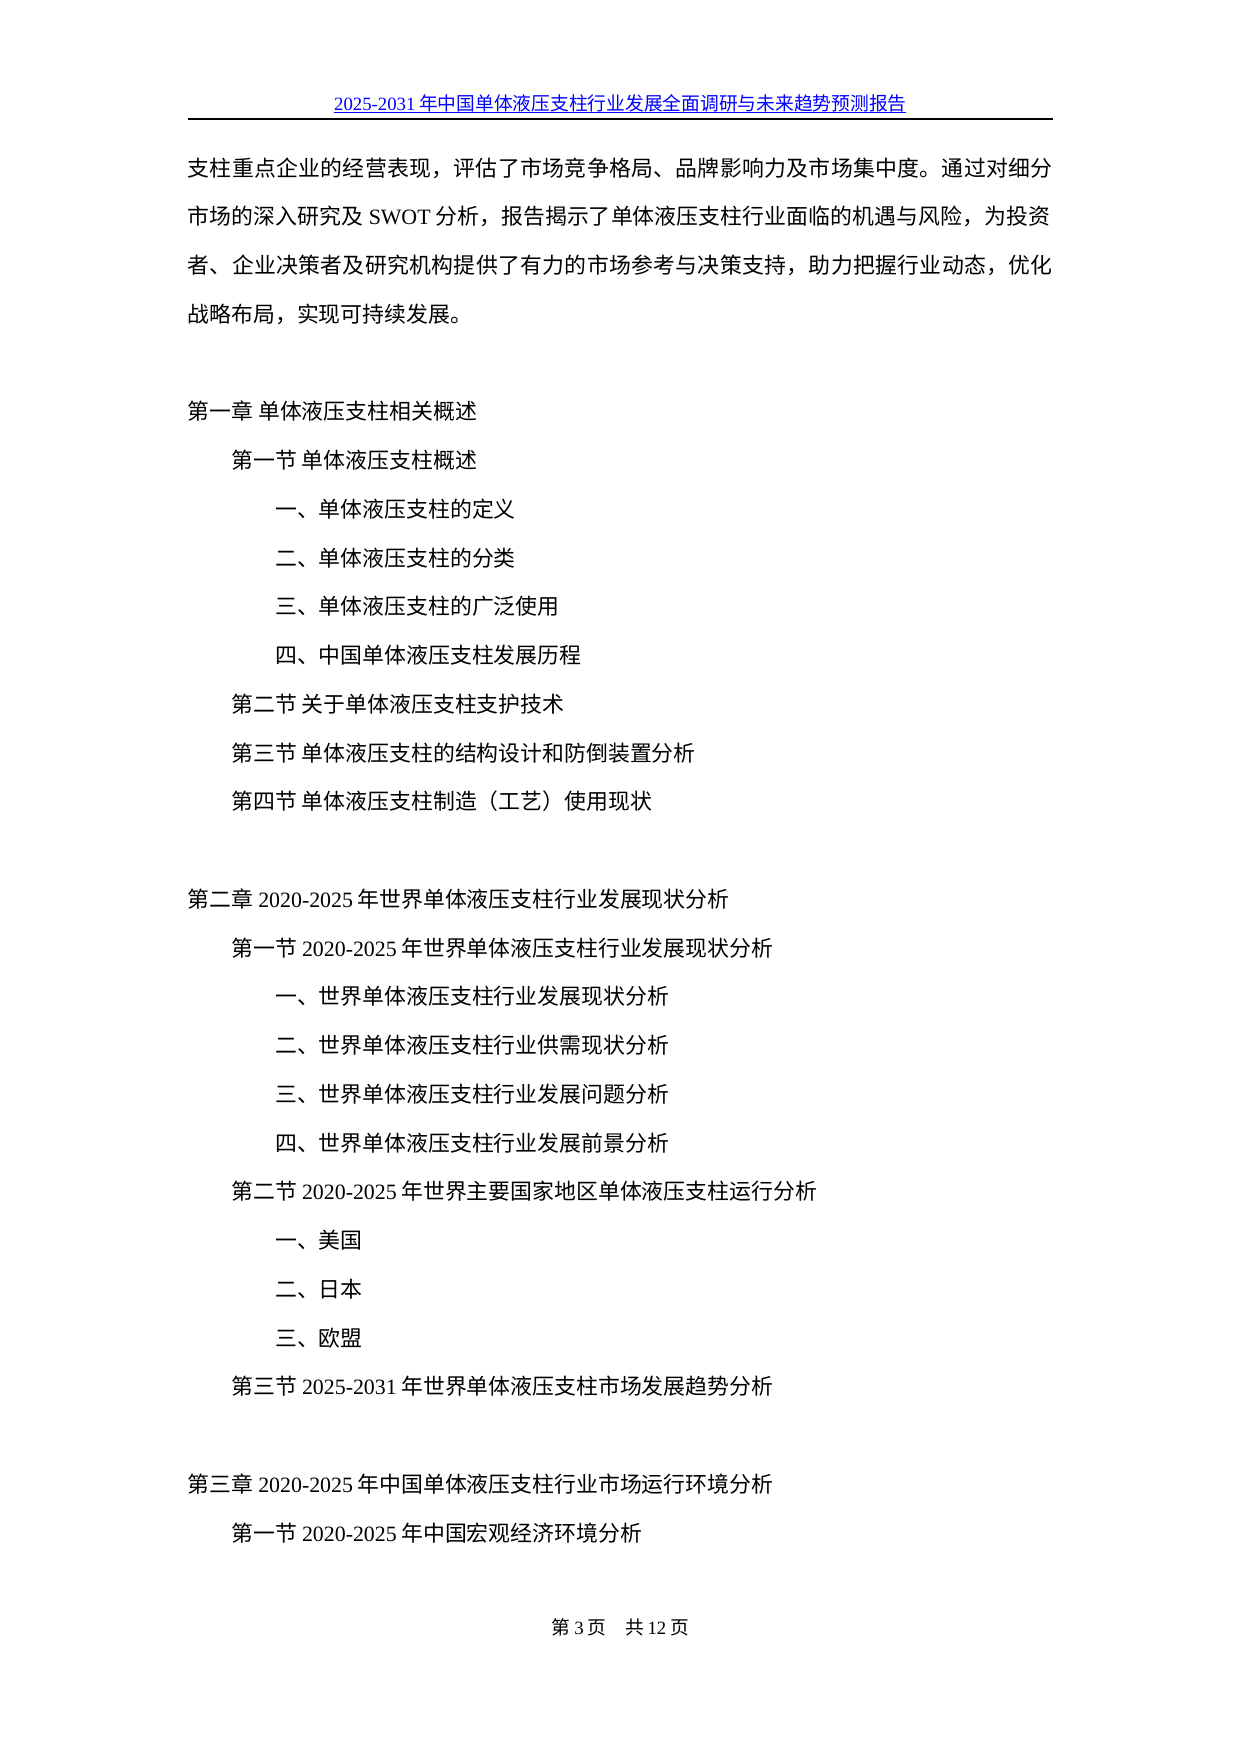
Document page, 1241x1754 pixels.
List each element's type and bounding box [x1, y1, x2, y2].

text [187, 150, 1053, 1548]
